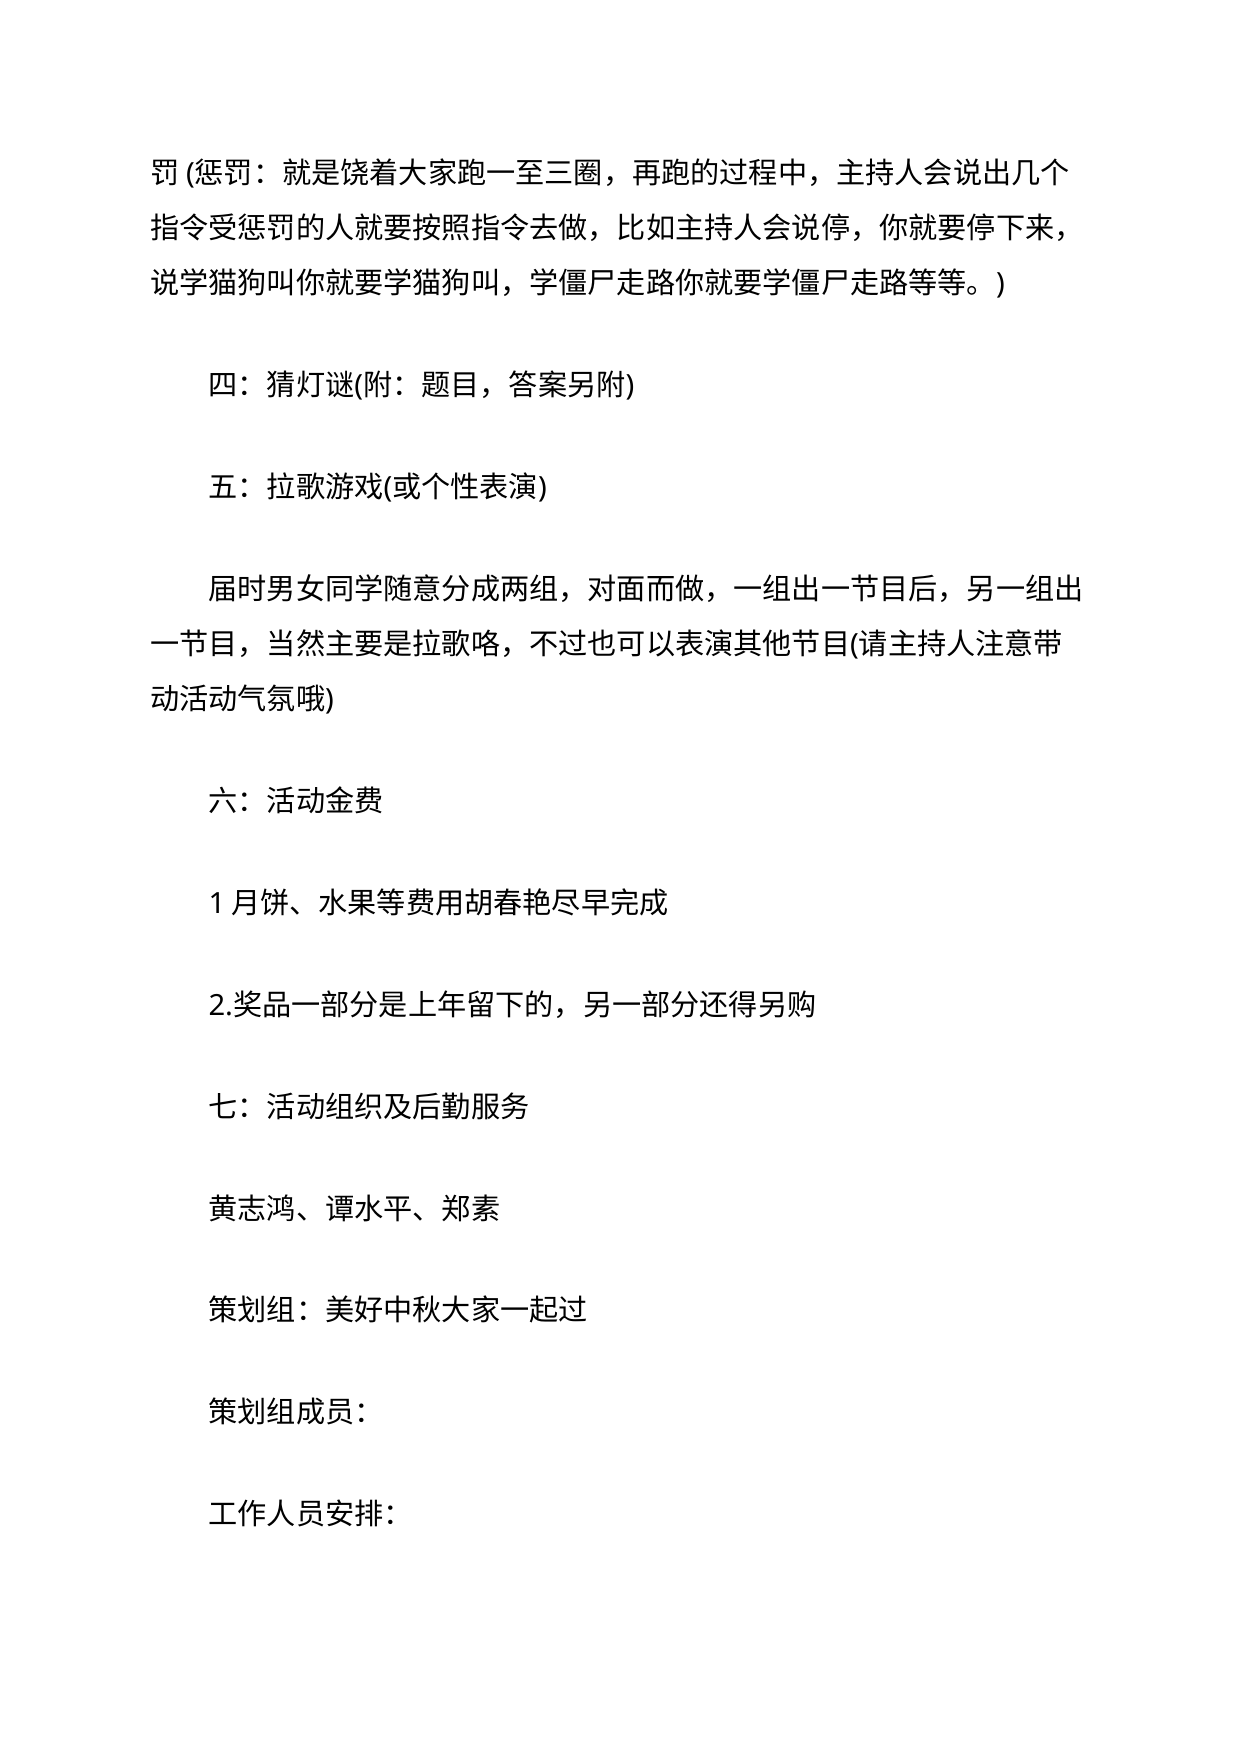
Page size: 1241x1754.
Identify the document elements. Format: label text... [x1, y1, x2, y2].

text 四：猜灯谜(附：题目，答案另附) [150, 362, 1090, 404]
text 届时男女同学随意分成两组，对面而做，一组出一节目后，另一组出一节目，当然主要是拉歌咯，不过也可以表演其他节目(请主持人注意带动活动气氛哦) [150, 566, 1090, 718]
text 七：活动组织及后勤服务 [150, 1083, 1090, 1126]
text 五：拉歌游戏(或个性表演) [150, 464, 1090, 506]
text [150, 150, 1090, 302]
text 2.奖品一部分是上年留下的，另一部分还得另购 [150, 981, 1090, 1024]
text 策划组成员： [150, 1389, 1090, 1431]
text 策划组：美好中秋大家一起过 [150, 1287, 1090, 1329]
text 工作人员安排： [150, 1491, 1090, 1533]
text 六：活动金费 [150, 778, 1090, 820]
text 黄志鸿、谭水平、郑素 [150, 1185, 1090, 1227]
text 1月饼、水果等费用胡春艳尽早完成 [150, 879, 1090, 922]
